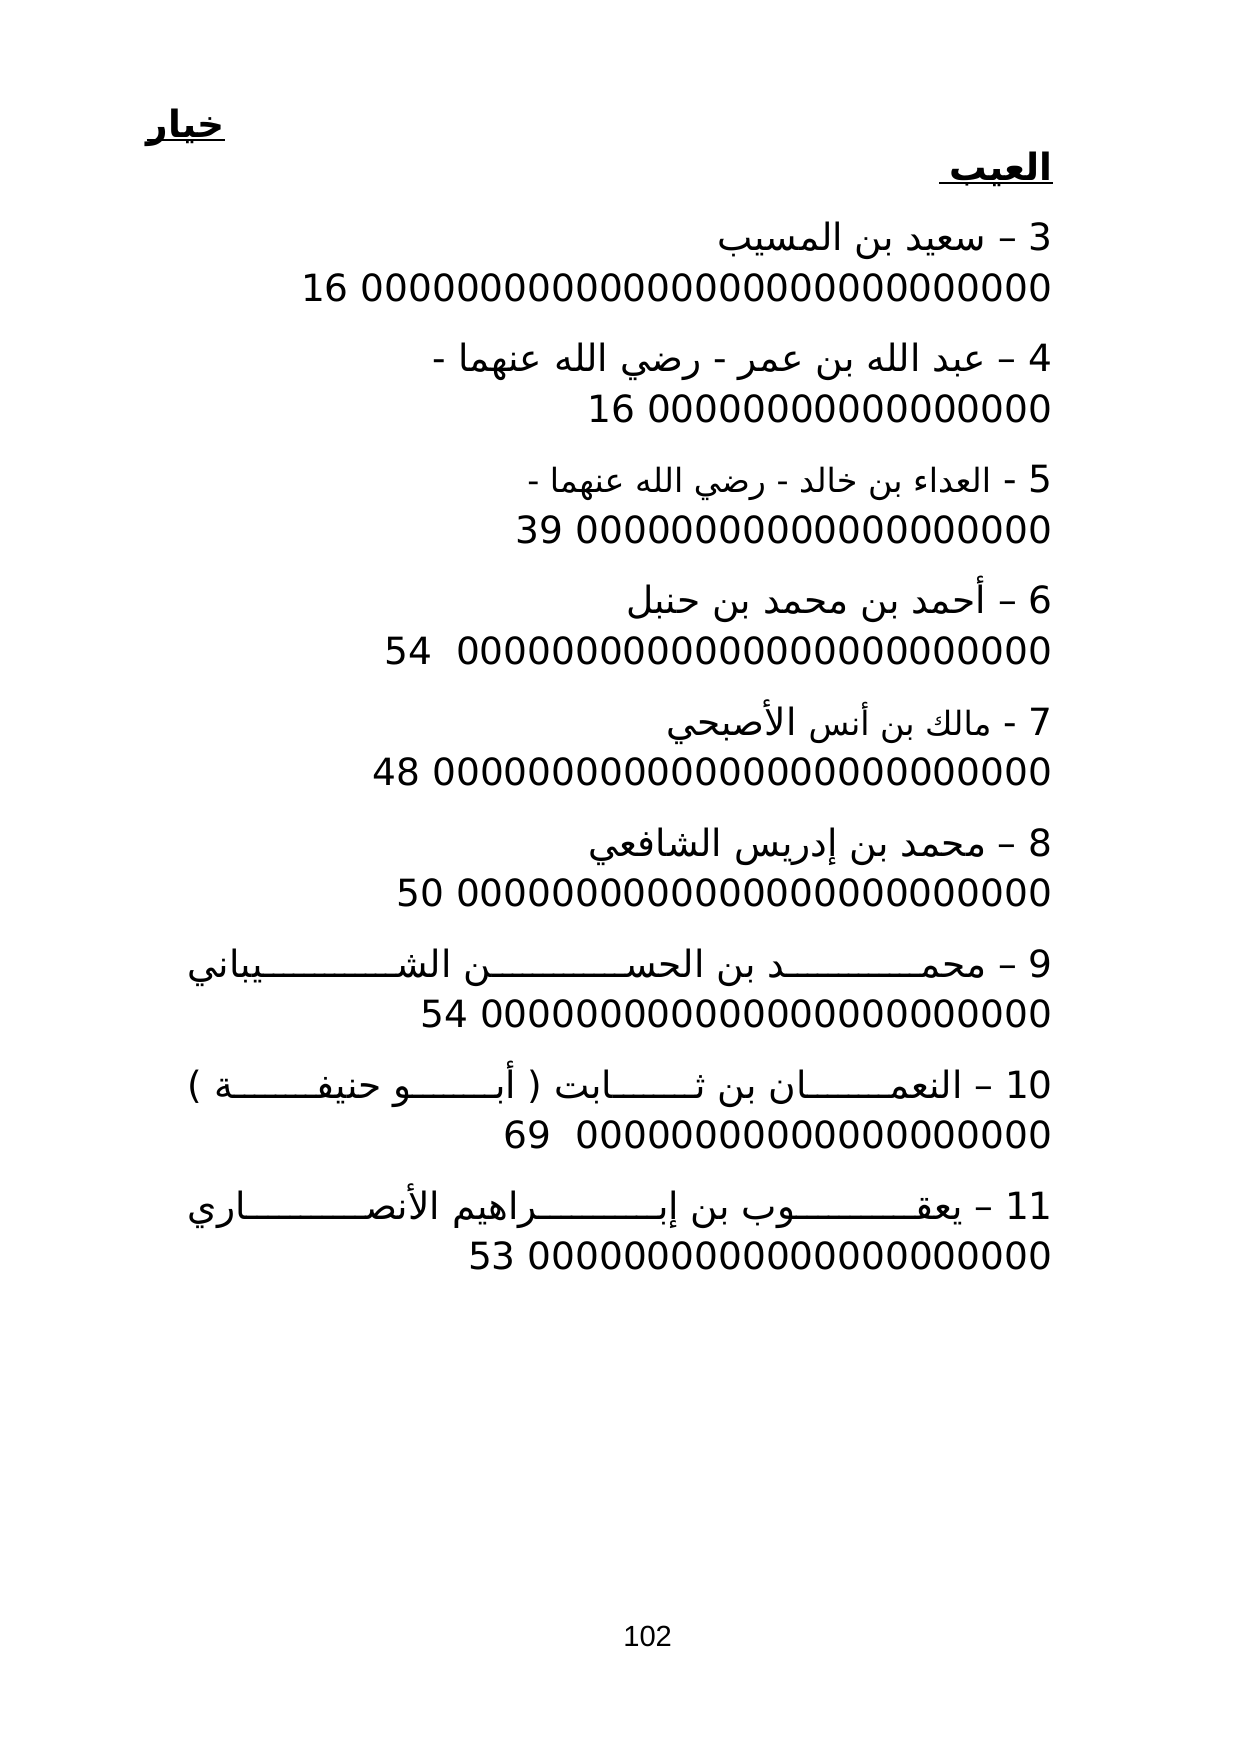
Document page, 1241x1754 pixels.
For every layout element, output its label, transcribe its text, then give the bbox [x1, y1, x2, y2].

text 9 – محمد بن الحسن الشيباني 000000000000000000000000 54 [187, 942, 1053, 1036]
text 8 – محمد بن إدريس الشافعي 0000000000000000000000000 50 [187, 821, 1053, 915]
text 4 – عبد الله بن عمر - رضي الله عنهما - 00000000000000000 16 [187, 337, 1053, 431]
text 10 – النعمان بن ثابت ( أبو حنيفة ) 00000000000000000000 69 [187, 1063, 1053, 1157]
text 7 - مالك بن أنس الأصبحي 00000000000000000000000000 48 [187, 700, 1053, 794]
text 3 – سعيد بن المسيب 00000000000000000000000000000 16 [187, 216, 1053, 310]
text 11 – يعقوب بن إبراهيم الأنصاري 0000000000000000000000 53 [187, 1184, 1053, 1278]
text 5 - العداء بن خالد - رضي الله عنهما - 00000000000000000000 39 [187, 458, 1053, 552]
text 6 – أحمد بن محمد بن حنبل 0000000000000000000000000 54 [187, 579, 1053, 673]
